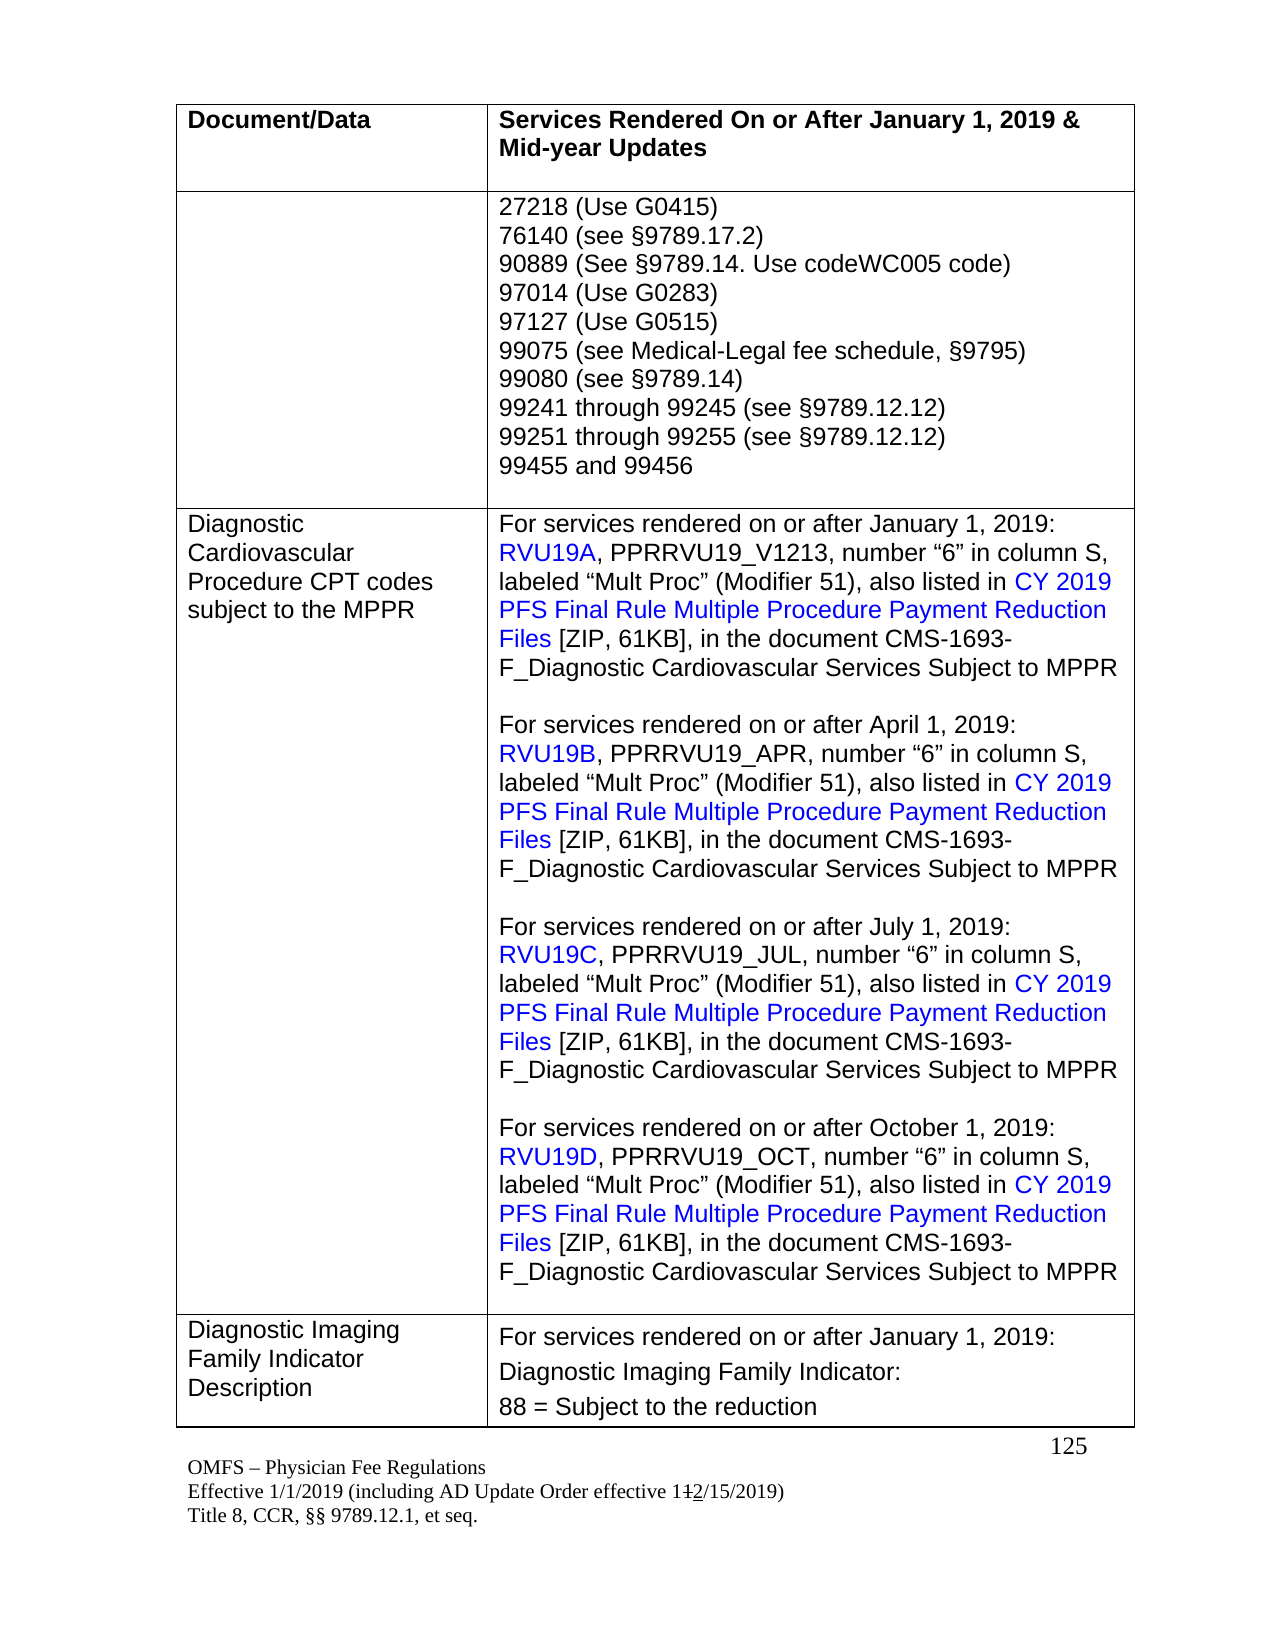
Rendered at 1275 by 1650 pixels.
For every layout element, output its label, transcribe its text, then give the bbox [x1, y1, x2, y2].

table_header Document/Data [177, 105, 487, 191]
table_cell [488, 192, 1134, 508]
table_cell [177, 192, 487, 508]
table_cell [488, 1315, 1134, 1426]
table_header Services Rendered On or After January 1, 2019 & Mid-year Updates [488, 105, 1134, 191]
table_cell Diagnostic Cardiovascular Procedure CPT codes subject to the MPPR [177, 509, 487, 1314]
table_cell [177, 1315, 487, 1426]
table_cell For services rendered on or after January 1, 2019: RVU19A, PPRRVU19_V1213, number “6” in column S, labeled “Mult Proc” (Modifier 51), also listed in CY 2019 PFS Final Rule Multiple Procedure Payment Reduction Files [ZIP, 61KB], in the document CMS-1693-F_Diagnostic Cardiovascular Services Subject to MPPR For services rendered on or after April 1, 2019: RVU19B, PPRRVU19_APR, number “6” in column S, labeled “Mult Proc” (Modifier 51), also listed in CY 2019 PFS Final Rule Multiple Procedure Payment Reduction Files [ZIP, 61KB], in the document CMS-1693-F_Diagnostic Cardiovascular Services Subject to MPPR For services rendered on or after July 1, 2019: RVU19C, PPRRVU19_JUL, number “6” in column S, labeled “Mult Proc” (Modifier 51), also listed in CY 2019 PFS Final Rule Multiple Procedure Payment Reduction Files [ZIP, 61KB], in the document CMS-1693-F_Diagnostic Cardiovascular Services Subject to MPPR For services rendered on or after October 1, 2019: RVU19D, PPRRVU19_OCT, number “6” in column S, labeled “Mult Proc” (Modifier 51), also listed in CY 2019 PFS Final Rule Multiple Procedure Payment Reduction Files [ZIP, 61KB], in the document CMS-1693-F_Diagnostic Cardiovascular Services Subject to MPPR [488, 509, 1134, 1314]
